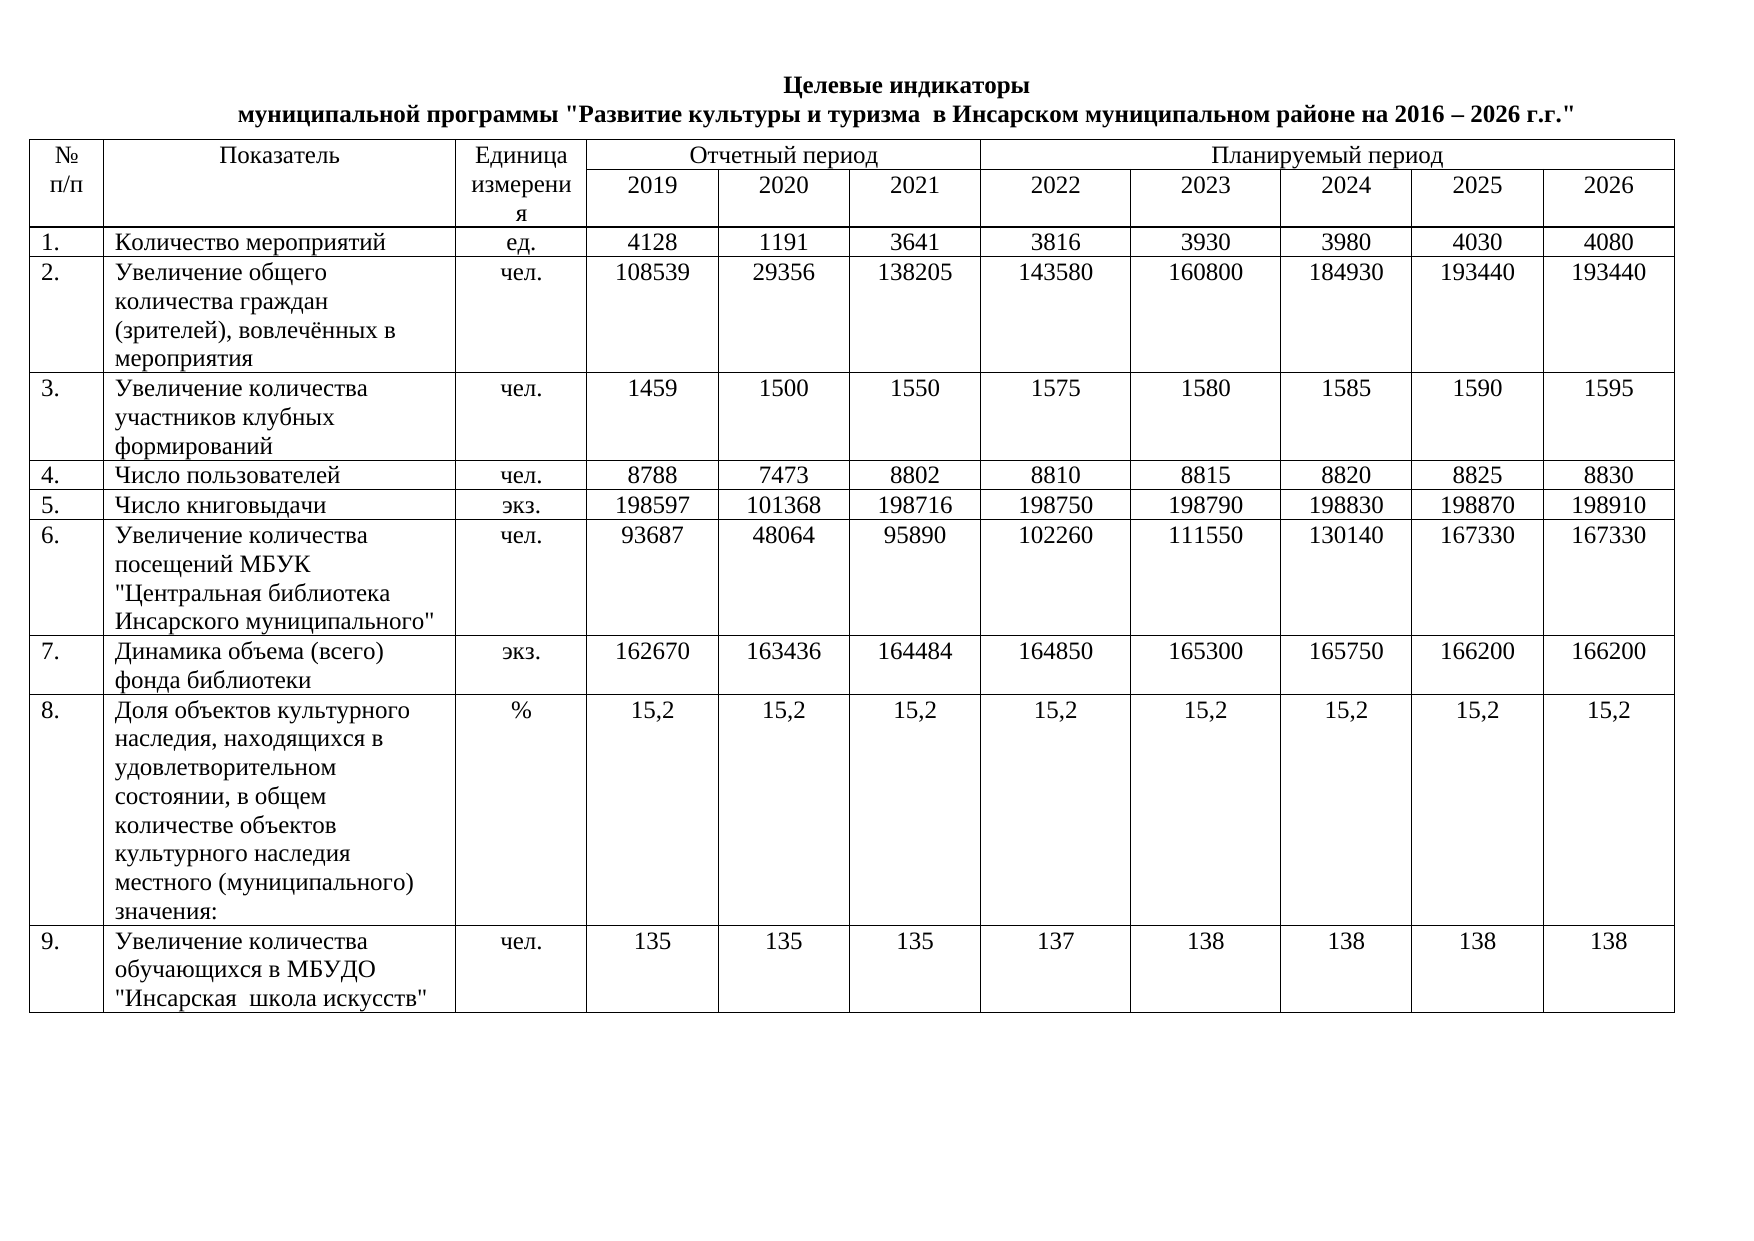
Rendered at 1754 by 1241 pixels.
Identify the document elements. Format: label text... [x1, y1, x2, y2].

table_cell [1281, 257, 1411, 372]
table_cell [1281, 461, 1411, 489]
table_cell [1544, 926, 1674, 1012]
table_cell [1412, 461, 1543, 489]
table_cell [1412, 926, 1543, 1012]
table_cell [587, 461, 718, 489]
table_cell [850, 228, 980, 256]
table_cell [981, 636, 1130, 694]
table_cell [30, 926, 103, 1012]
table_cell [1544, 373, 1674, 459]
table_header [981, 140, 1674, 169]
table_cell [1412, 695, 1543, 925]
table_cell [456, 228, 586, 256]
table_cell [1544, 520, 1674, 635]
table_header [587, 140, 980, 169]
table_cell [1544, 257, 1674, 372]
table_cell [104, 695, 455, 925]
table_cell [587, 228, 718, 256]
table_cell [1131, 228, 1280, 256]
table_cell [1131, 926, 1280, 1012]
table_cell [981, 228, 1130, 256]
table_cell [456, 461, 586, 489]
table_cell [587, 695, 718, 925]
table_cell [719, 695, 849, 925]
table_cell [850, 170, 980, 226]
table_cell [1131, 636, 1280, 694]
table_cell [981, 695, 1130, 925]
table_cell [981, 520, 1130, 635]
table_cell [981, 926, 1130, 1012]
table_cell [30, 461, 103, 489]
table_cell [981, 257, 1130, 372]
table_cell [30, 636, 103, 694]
text Целевые индикаторы муниципальной программы "Развитие культуры и туризма в Инсарском муниципальном районе на 2016 – 2026 г.г." [118, 70, 1695, 128]
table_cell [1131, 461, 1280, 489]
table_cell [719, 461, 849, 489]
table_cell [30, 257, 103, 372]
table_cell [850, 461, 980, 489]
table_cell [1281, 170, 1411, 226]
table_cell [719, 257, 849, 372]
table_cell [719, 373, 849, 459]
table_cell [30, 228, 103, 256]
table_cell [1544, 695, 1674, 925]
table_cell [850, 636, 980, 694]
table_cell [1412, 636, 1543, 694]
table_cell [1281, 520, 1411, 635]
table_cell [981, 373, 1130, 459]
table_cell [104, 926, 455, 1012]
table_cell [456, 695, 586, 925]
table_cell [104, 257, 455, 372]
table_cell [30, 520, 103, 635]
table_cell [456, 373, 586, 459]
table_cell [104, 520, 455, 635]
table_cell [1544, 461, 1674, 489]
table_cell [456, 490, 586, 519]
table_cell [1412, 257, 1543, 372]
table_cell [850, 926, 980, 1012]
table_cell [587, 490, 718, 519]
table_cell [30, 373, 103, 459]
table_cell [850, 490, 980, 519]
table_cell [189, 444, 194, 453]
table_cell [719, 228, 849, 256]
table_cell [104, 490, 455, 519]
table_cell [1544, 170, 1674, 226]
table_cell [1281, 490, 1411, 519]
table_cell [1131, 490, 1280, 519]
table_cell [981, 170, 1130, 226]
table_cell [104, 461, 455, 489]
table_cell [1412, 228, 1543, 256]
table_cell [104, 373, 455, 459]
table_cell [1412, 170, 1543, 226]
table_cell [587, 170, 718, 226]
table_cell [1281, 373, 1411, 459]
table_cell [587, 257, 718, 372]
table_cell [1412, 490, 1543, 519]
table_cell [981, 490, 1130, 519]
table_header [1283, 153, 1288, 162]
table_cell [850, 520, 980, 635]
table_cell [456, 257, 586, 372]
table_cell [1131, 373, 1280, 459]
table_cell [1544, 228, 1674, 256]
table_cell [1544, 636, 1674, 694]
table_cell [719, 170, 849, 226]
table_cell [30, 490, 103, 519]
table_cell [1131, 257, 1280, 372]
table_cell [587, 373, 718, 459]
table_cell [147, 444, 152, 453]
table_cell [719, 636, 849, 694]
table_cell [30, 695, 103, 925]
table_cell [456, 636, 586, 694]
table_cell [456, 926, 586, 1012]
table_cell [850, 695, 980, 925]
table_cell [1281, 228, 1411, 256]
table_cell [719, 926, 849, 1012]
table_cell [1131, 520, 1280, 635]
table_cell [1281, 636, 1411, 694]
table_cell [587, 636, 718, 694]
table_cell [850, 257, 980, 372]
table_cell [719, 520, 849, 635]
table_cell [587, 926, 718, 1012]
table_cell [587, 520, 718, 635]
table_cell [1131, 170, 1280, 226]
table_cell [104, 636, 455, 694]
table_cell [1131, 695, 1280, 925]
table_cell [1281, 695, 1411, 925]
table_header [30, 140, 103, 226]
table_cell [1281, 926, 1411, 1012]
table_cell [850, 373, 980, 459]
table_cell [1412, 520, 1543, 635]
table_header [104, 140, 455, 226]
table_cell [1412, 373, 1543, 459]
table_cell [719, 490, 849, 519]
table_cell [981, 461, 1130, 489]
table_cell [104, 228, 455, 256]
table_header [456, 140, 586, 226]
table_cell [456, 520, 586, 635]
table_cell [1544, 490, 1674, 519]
